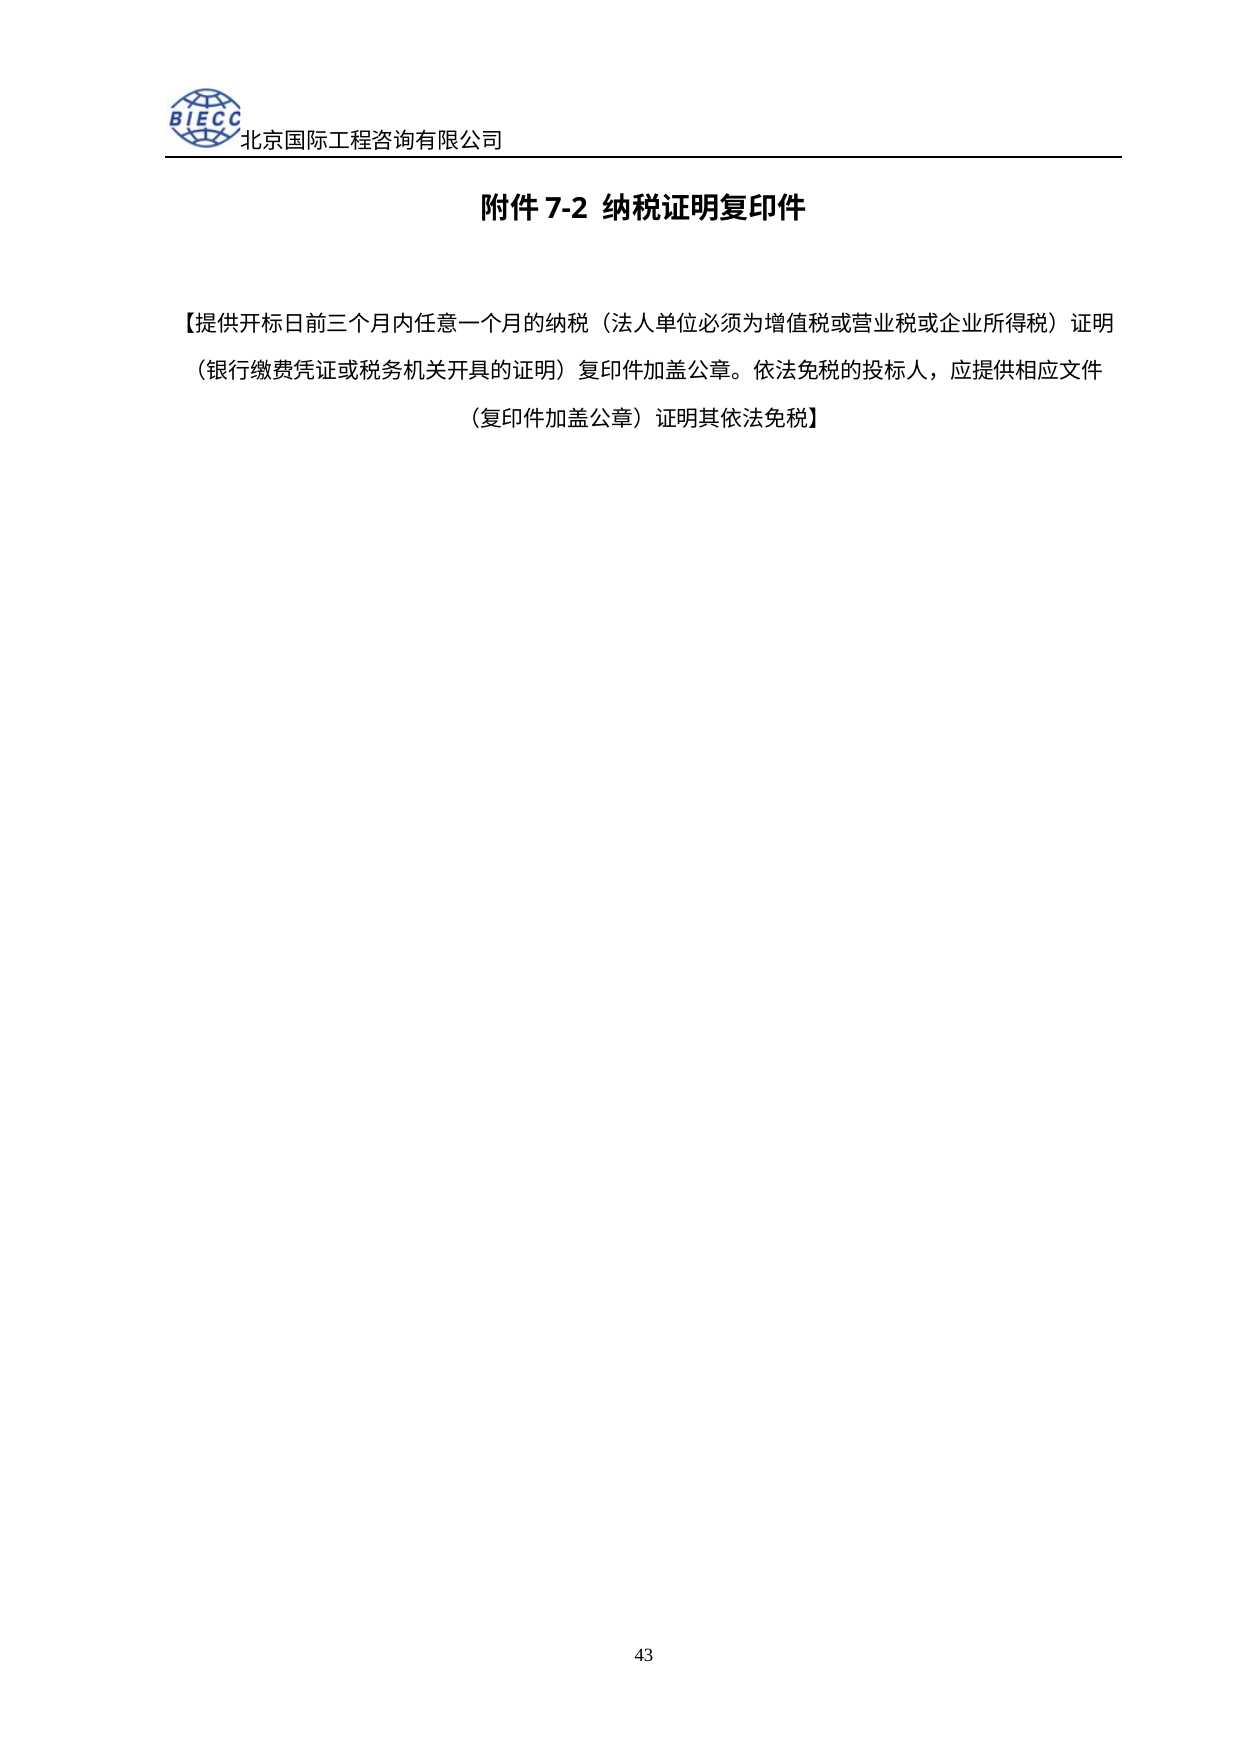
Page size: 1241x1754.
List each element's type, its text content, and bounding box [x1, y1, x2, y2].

text 【提供开标日前三个月内任意一个月的纳税（法人单位必须为增值税或营业税或企业所得税）证明（银行缴费凭证或税务机关开具的证明）复印件加盖公章。依法免税的投标人，应提供相应文件（复印件加盖公章）证明其依法免税】 [165, 306, 1122, 432]
subtitle 附件7-2 纳税证明复印件 [165, 185, 1122, 227]
picture [165, 88, 241, 148]
